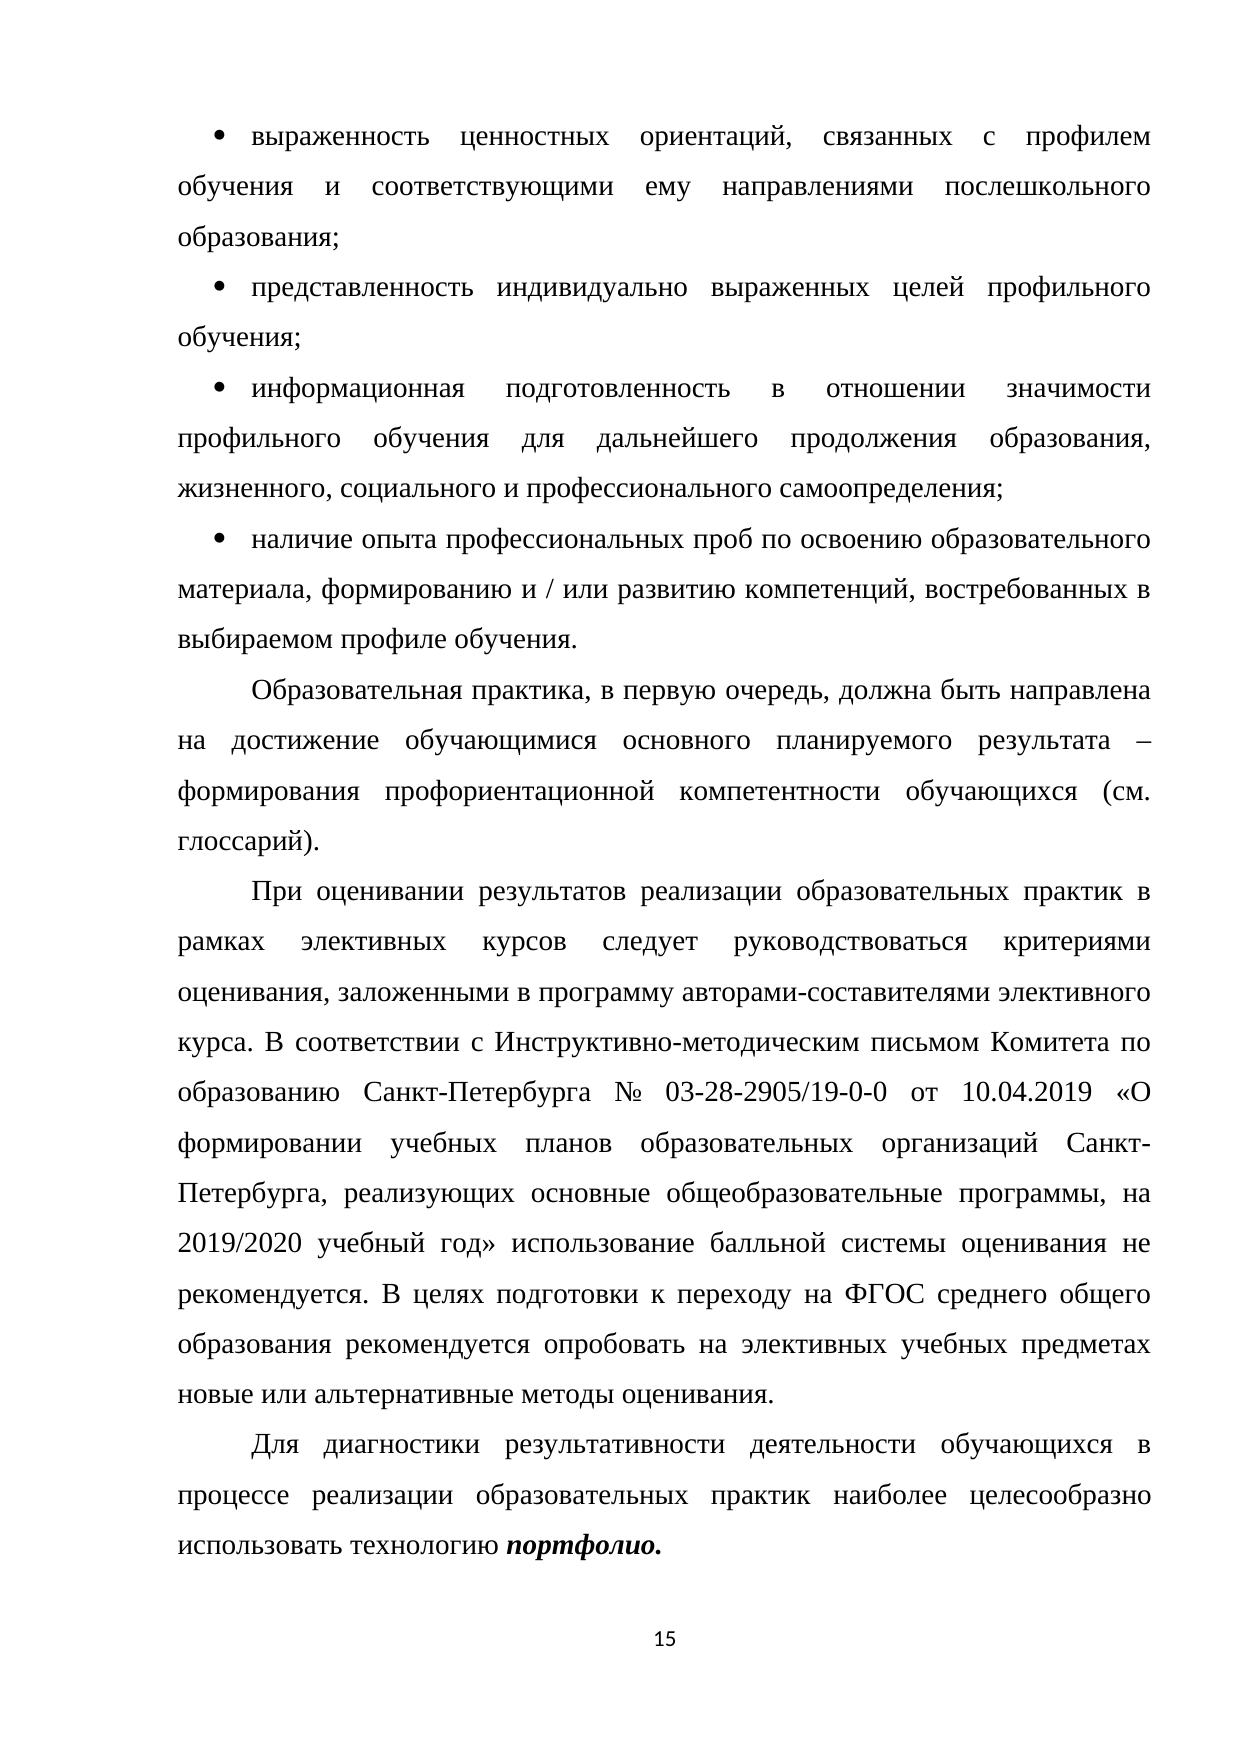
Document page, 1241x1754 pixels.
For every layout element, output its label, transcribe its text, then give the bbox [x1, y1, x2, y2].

list информационная подготовленность в отношении значимости профильного обучения для дальнейшего продолжения образования, жизненного, социального и профессионального самоопределения; [177, 370, 1152, 504]
text Образовательная практика, в первую очередь, должна быть направлена на достижение обучающимися основного планируемого результата – формирования профориентационной компетентности обучающихся (см. глоссарий). [177, 672, 1152, 856]
text При оценивании результатов реализации образовательных практик в рамках элективных курсов следует руководствоваться критериями оценивания, заложенными в программу авторами-составителями элективного курса. В соответствии с Инструктивно-методическим письмом Комитета по образованию Санкт-Петербурга № 03-28-2905/19-0-0 от 10.04.2019 «О формировании учебных планов образовательных организаций Санкт-Петербурга, реализующих основные общеобразовательные программы, на 2019/2020 учебный год» использование балльной системы оценивания не рекомендуется. В целях подготовки к переходу на ФГОС среднего общего образования рекомендуется опробовать на элективных учебных предметах новые или альтернативные методы оценивания. [177, 873, 1152, 1410]
list выраженность ценностных ориентаций, связанных с профилем обучения и соответствующими ему направлениями послешкольного образования; [177, 118, 1152, 252]
text Для диагностики результативности деятельности обучающихся в процессе реализации образовательных практик наиболее целесообразно использовать технологию портфолио. [177, 1427, 1152, 1561]
list наличие опыта профессиональных проб по освоению образовательного материала, формированию и / или развитию компетенций, востребованных в выбираемом профиле обучения. [177, 521, 1152, 655]
list представленность индивидуально выраженных целей профильного обучения; [177, 269, 1152, 353]
